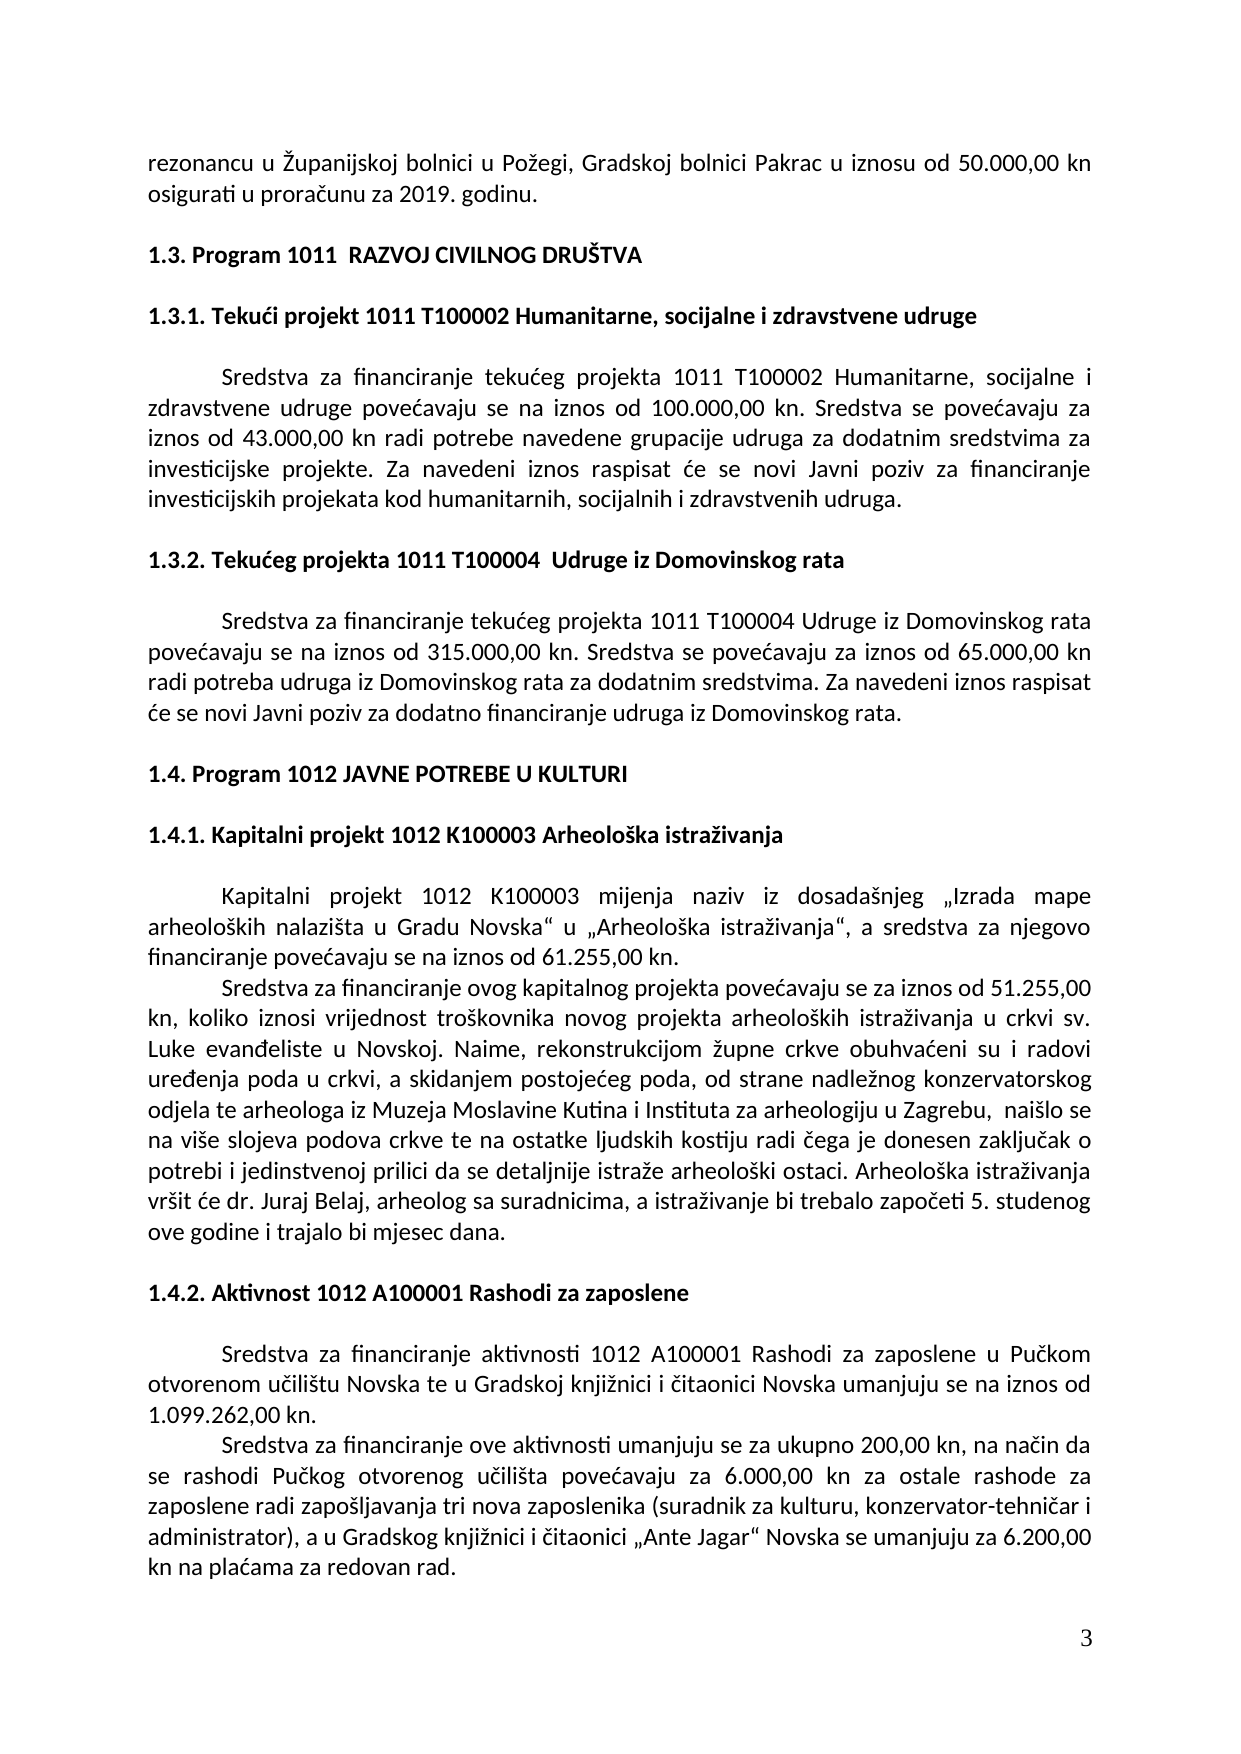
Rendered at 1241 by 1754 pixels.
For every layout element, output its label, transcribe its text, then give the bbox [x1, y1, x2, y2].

text Sredstva za financiranje tekućeg projekta 1011 T100004 Udruge iz Domovinskog rata povećavaju se na iznos od 315.000,00 kn. Sredstva se povećavaju za iznos od 65.000,00 kn radi potreba udruga iz Domovinskog rata za dodatnim sredstvima. Za navedeni iznos raspisat će se novi Javni poziv za dodatno financiranje udruga iz Domovinskog rata. [148, 605, 1093, 727]
text 1.4. Program 1012 JAVNE POTREBE U KULTURI [148, 758, 1093, 788]
text Sredstva za financiranje tekućeg projekta 1011 T100002 Humanitarne, socijalne i zdravstvene udruge povećavaju se na iznos od 100.000,00 kn. Sredstva se povećavaju za iznos od 43.000,00 kn radi potrebe navedene grupacije udruga za dodatnim sredstvima za investicijske projekte. Za navedeni iznos raspisat će se novi Javni poziv za financiranje investicijskih projekata kod humanitarnih, socijalnih i zdravstvenih udruga. [148, 361, 1093, 514]
text Kapitalni projekt 1012 K100003 mijenja naziv iz dosadašnjeg „Izrada mape arheoloških nalazišta u Gradu Novska“ u „Arheološka istraživanja“, a sredstva za njegovo financiranje povećavaju se na iznos od 61.255,00 kn. [148, 880, 1093, 972]
text 1.3.2. Tekućeg projekta 1011 T100004 Udruge iz Domovinskog rata [148, 544, 1093, 575]
text 1.3.1. Tekući projekt 1011 T100002 Humanitarne, socijalne i zdravstvene udruge [148, 300, 1093, 331]
text Sredstva za financiranje aktivnosti 1012 A100001 Rashodi za zaposlene u Pučkom otvorenom učilištu Novska te u Gradskoj knjižnici i čitaonici Novska umanjuju se na iznos od 1.099.262,00 kn. [148, 1338, 1093, 1429]
text 1.4.2. Aktivnost 1012 A100001 Rashodi za zaposlene [148, 1277, 1093, 1307]
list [148, 148, 1093, 209]
text Sredstva za financiranje ove aktivnosti umanjuju se za ukupno 200,00 kn, na način da se rashodi Pučkog otvorenog učilišta povećavaju za 6.000,00 kn za ostale rashode za zaposlene radi zapošljavanja tri nova zaposlenika (suradnik za kulturu, konzervator-tehničar i administrator), a u Gradskog knjižnici i čitaonici „Ante Jagar“ Novska se umanjuju za 6.200,00 kn na plaćama za redovan rad. [148, 1429, 1093, 1582]
text Sredstva za financiranje ovog kapitalnog projekta povećavaju se za iznos od 51.255,00 kn, koliko iznosi vrijednost troškovnika novog projekta arheoloških istraživanja u crkvi sv. Luke evanđeliste u Novskoj. Naime, rekonstrukcijom župne crkve obuhvaćeni su i radovi uređenja poda u crkvi, a skidanjem postojećeg poda, od strane nadležnog konzervatorskog odjela te arheologa iz Muzeja Moslavine Kutina i Instituta za arheologiju u Zagrebu, naišlo se na više slojeva podova crkve te na ostatke ljudskih kostiju radi čega je donesen zaključak o potrebi i jedinstvenoj prilici da se detaljnije istraže arheološki ostaci. Arheološka istraživanja vršit će dr. Juraj Belaj, arheolog sa suradnicima, a istraživanje bi trebalo započeti 5. studenog ove godine i trajalo bi mjesec dana. [148, 972, 1093, 1246]
list 1.4.1. Kapitalni projekt 1012 K100003 Arheološka istraživanja [148, 819, 1093, 849]
text 1.3. Program 1011 RAZVOJ CIVILNOG DRUŠTVA [148, 239, 1093, 270]
